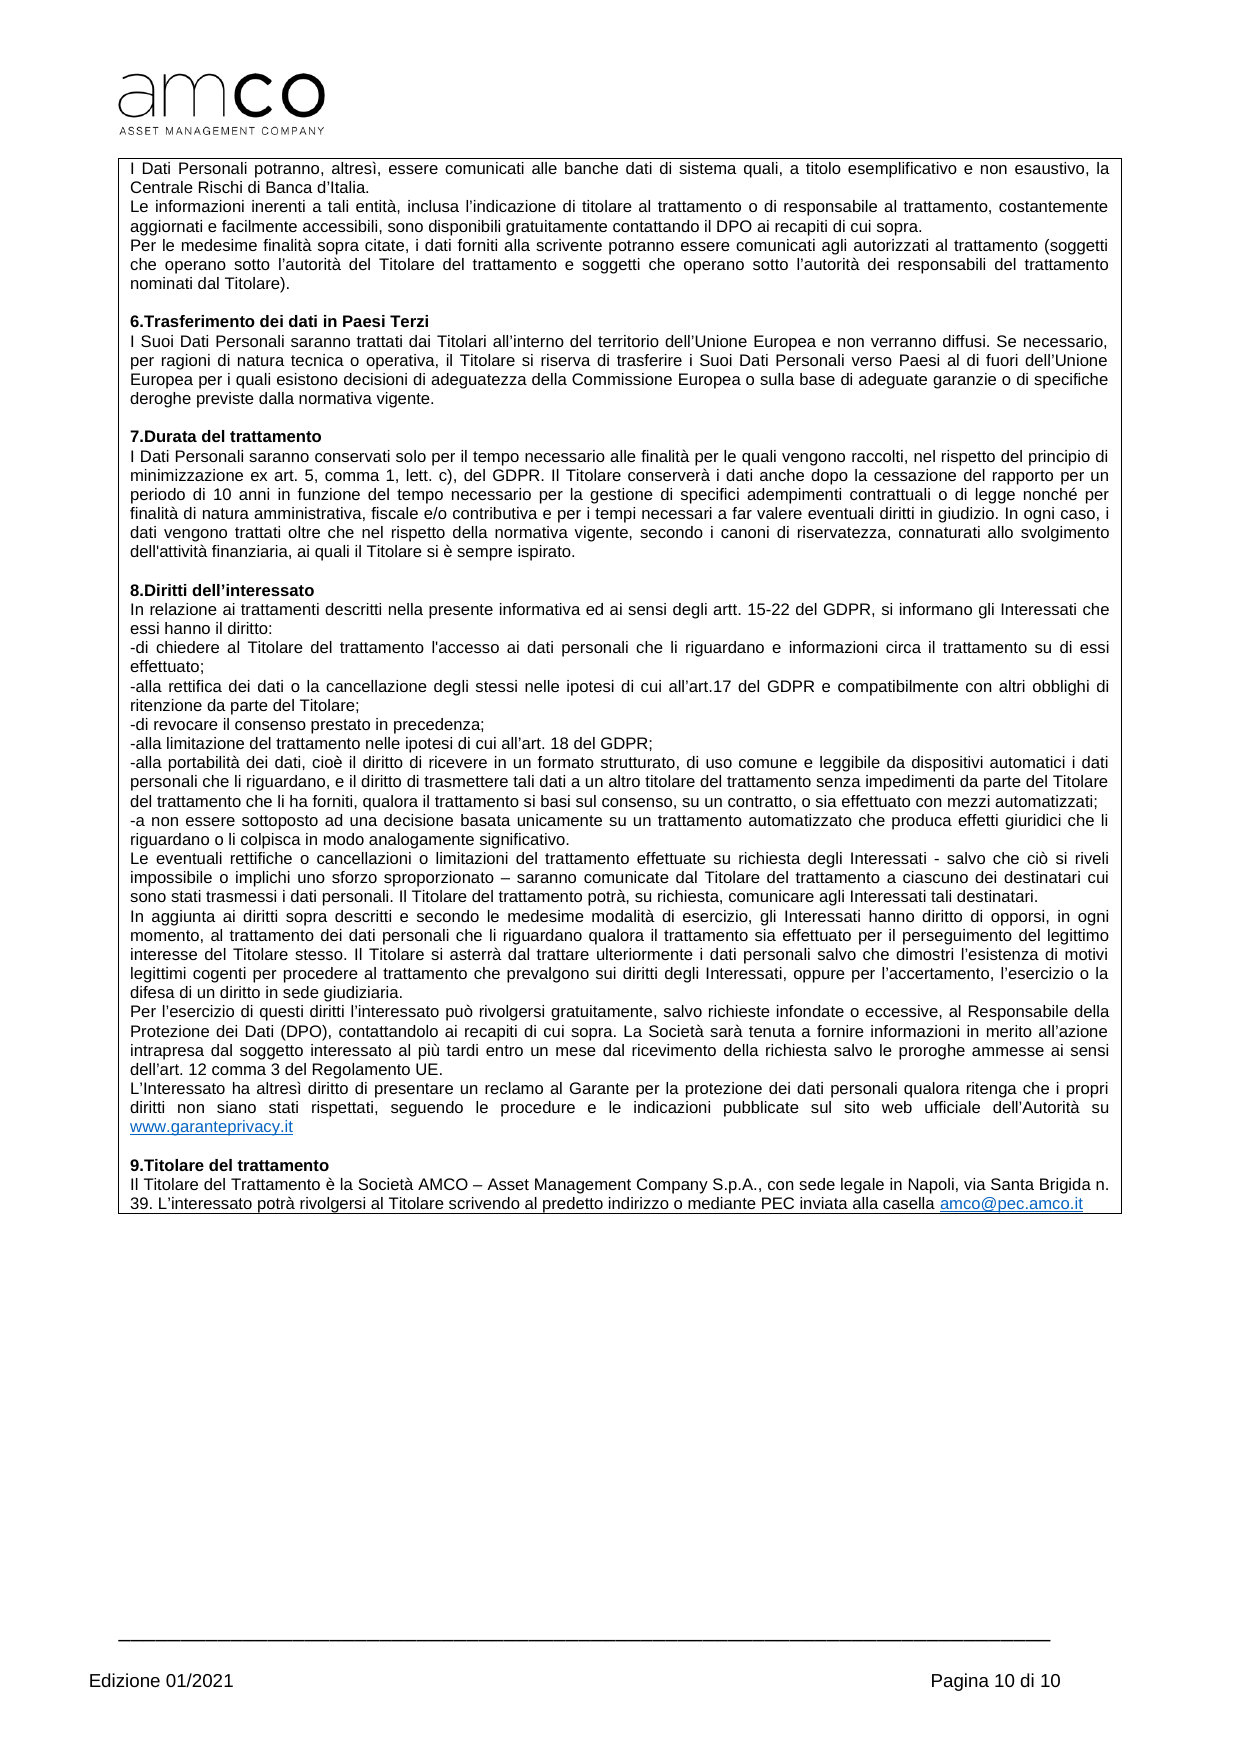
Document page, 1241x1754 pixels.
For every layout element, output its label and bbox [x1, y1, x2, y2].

picture [118, 73, 325, 135]
table_header [119, 159, 1121, 1213]
